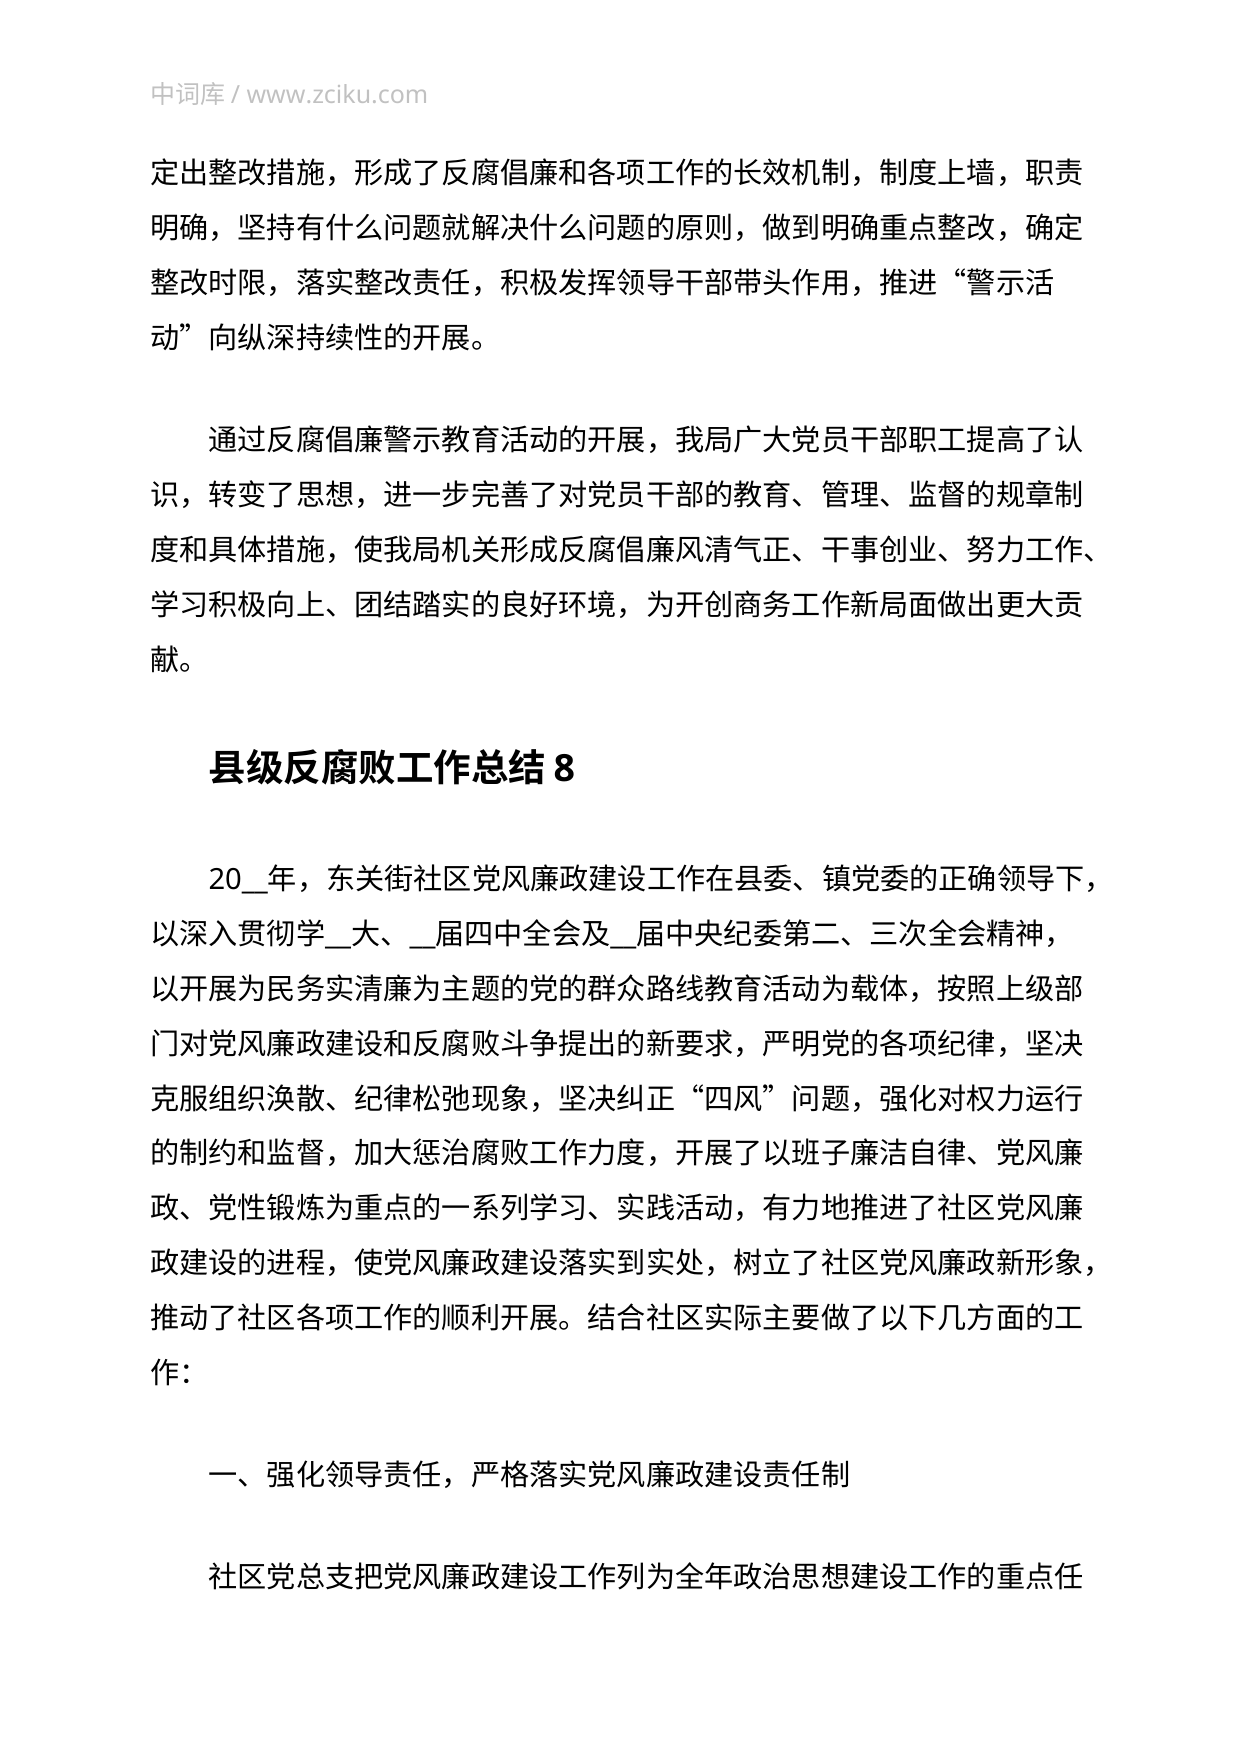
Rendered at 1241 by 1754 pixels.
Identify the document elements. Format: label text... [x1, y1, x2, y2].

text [150, 1553, 1090, 1596]
text 20__年，东关街社区党风廉政建设工作在县委、镇党委的正确领导下，以深入贯彻学__大、__届四中全会及__届中央纪委第二、三次全会精神，以开展为民务实清廉为主题的党的群众路线教育活动为载体，按照上级部门对党风廉政建设和反腐败斗争提出的新要求，严明党的各项纪律，坚决克服组织涣散、纪律松弛现象，坚决纠正“四风”问题，强化对权力运行的制约和监督，加大惩治腐败工作力度，开展了以班子廉洁自律、党风廉政、党性锻炼为重点的一系列学习、实践活动，有力地推进了社区党风廉政建设的进程，使党风廉政建设落实到实处，树立了社区党风廉政新形象，推动了社区各项工作的顺利开展。结合社区实际主要做了以下几方面的工作： [150, 855, 1090, 1392]
text 一、强化领导责任，严格落实党风廉政建设责任制 [150, 1451, 1090, 1494]
text 县级反腐败工作总结8 [150, 738, 1090, 792]
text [150, 150, 1090, 357]
text 通过反腐倡廉警示教育活动的开展，我局广大党员干部职工提高了认识，转变了思想，进一步完善了对党员干部的教育、管理、监督的规章制度和具体措施，使我局机关形成反腐倡廉风清气正、干事创业、努力工作、学习积极向上、团结踏实的良好环境，为开创商务工作新局面做出更大贡献。 [150, 416, 1090, 678]
